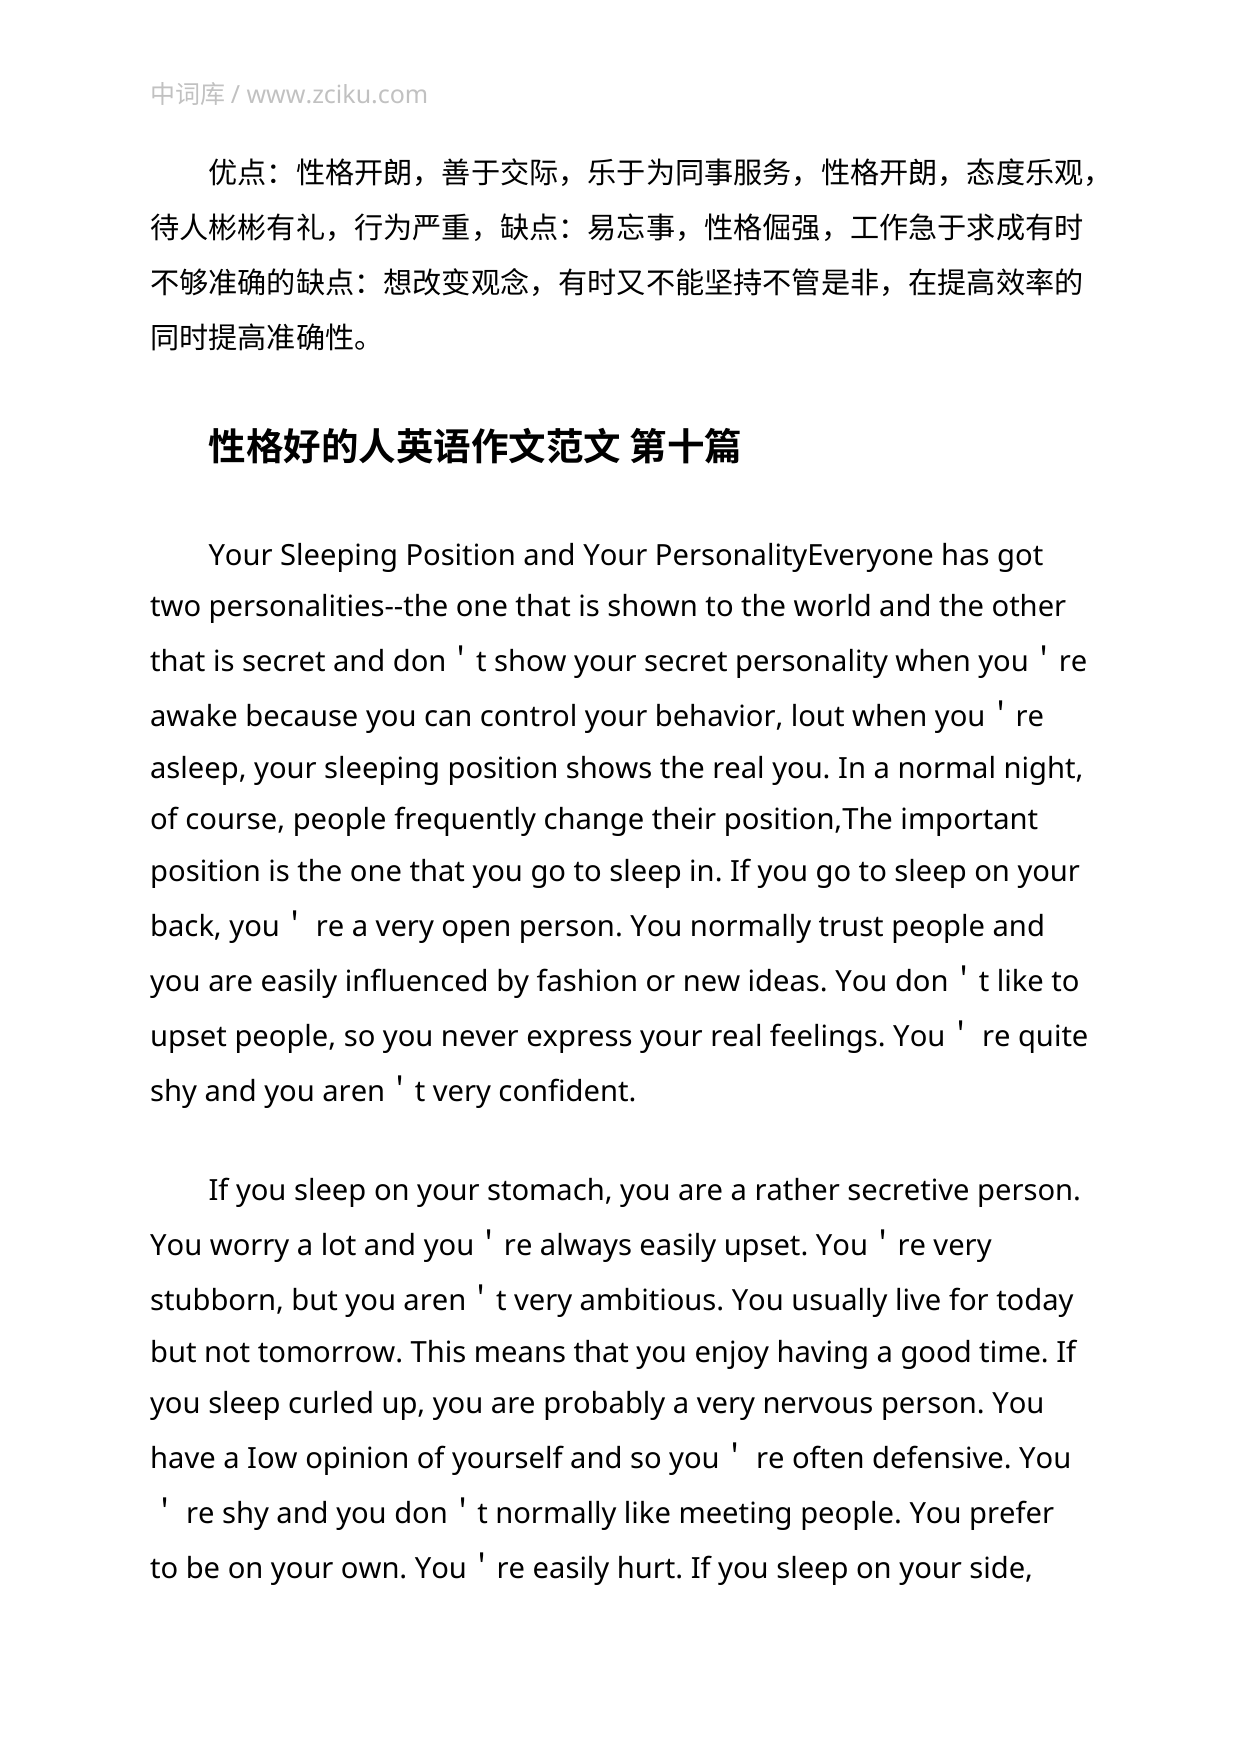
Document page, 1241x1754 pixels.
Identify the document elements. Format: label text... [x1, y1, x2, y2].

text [150, 1169, 1090, 1587]
text 优点：性格开朗，善于交际，乐于为同事服务，性格开朗，态度乐观，待人彬彬有礼，行为严重，缺点：易忘事，性格倔强，工作急于求成有时不够准确的缺点：想改变观念，有时又不能坚持不管是非，在提高效率的同时提高准确性。 [150, 150, 1090, 357]
text Your Sleeping Position and Your PersonalityEveryone has got two personalities--the one that is shown to the world and the other that is secret and don＇t show your secret personality when you＇re awake because you can control your behavior, lout when you＇re asleep, your sleeping position shows the real you. In a normal night, of course, people frequently change their position,The important position is the one that you go to sleep in. If you go to sleep on your back, you＇ re a very open person. You normally trust people and you are easily influenced by fashion or new ideas. You don＇t like to upset people, so you never express your real feelings. You＇ re quite shy and you aren＇t very confident. [150, 534, 1090, 1110]
text 性格好的人英语作文范文 第十篇 [150, 416, 1090, 471]
